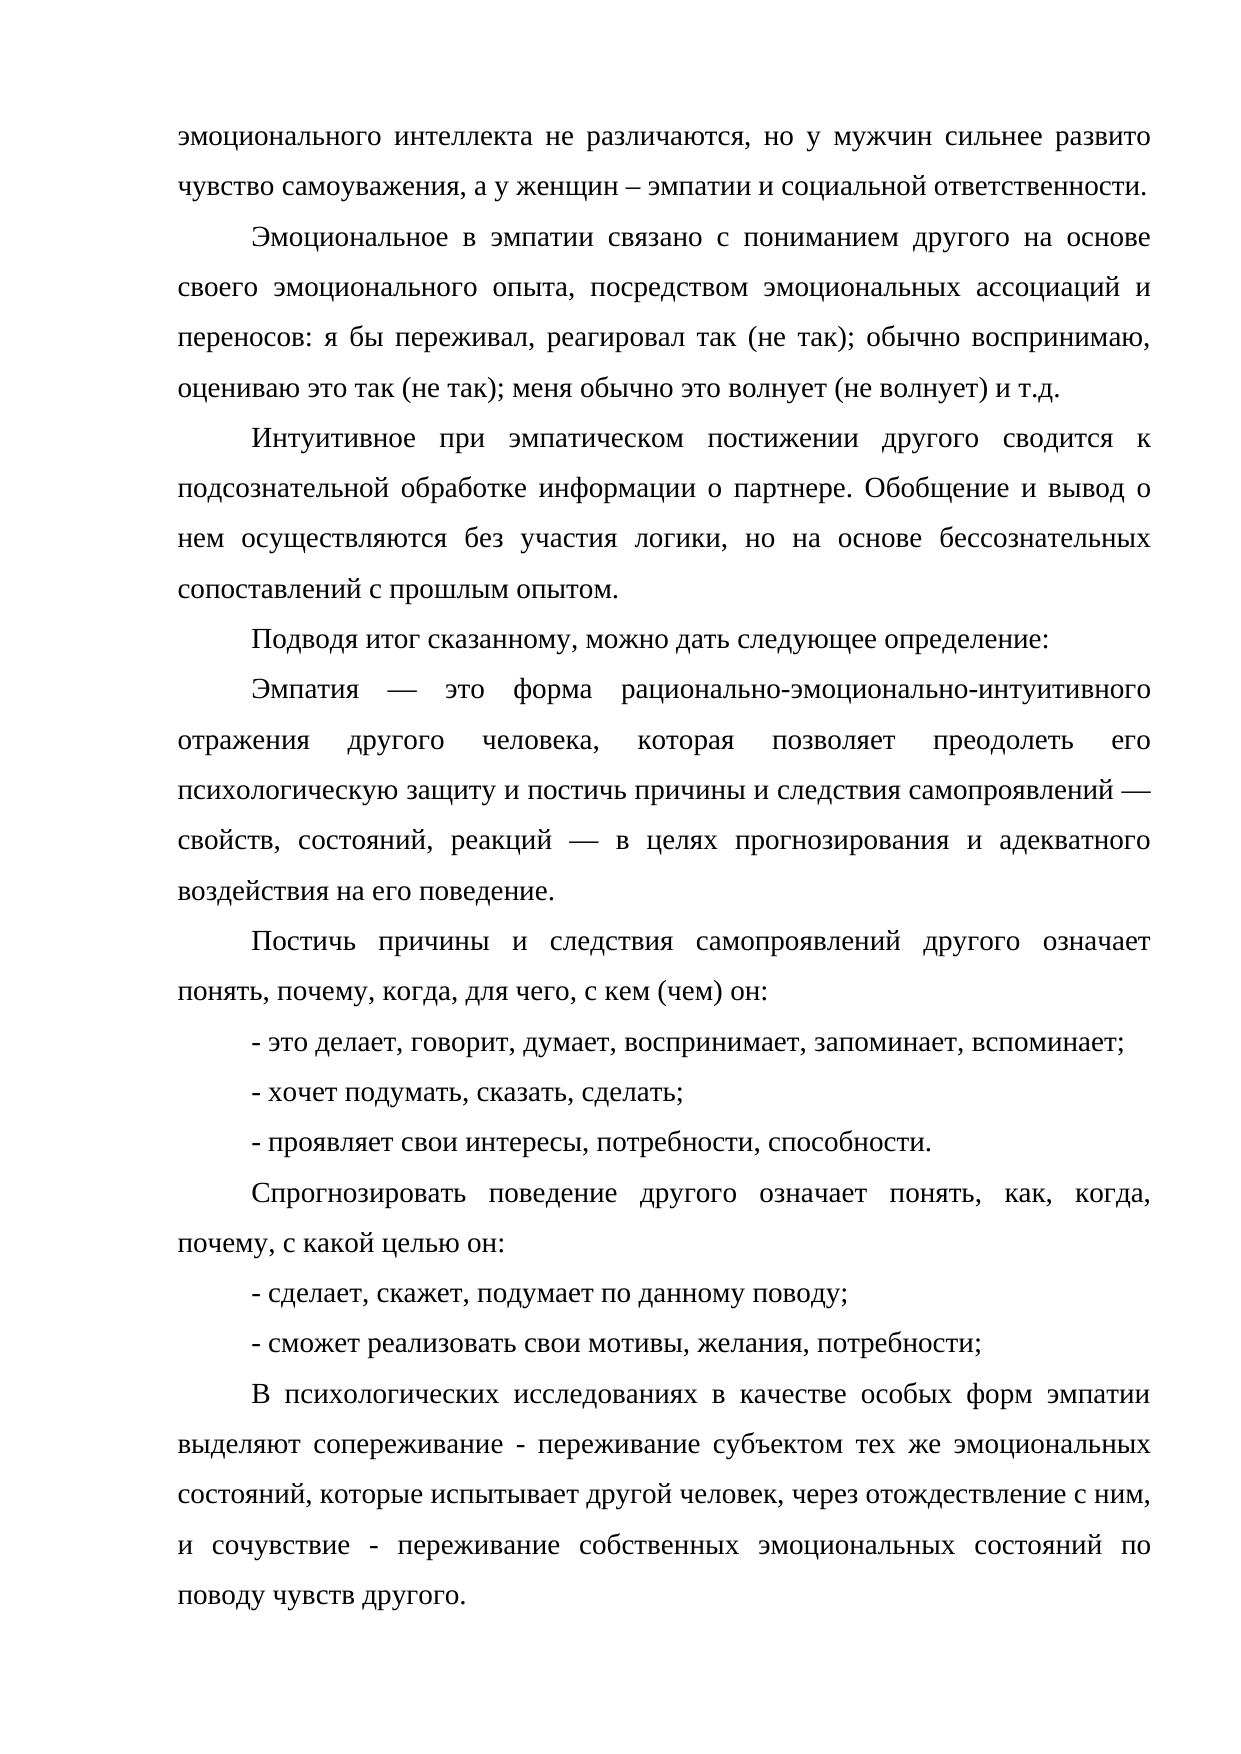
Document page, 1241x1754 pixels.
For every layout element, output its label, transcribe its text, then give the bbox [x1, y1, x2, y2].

text - сделает, скажет, подумает по данному поводу; [177, 1275, 1152, 1309]
text - проявляет свои интересы, потребности, способности. [177, 1124, 1152, 1158]
text В психологических исследованиях в качестве особых форм эмпатии выделяют сопереживание - переживание субъектом тех же эмоциональных состояний, которые испытывает другой человек, через отождествление с ним, и сочувствие - переживание собственных эмоциональных состояний по поводу чувств другого. [177, 1376, 1152, 1611]
text Спрогнозировать поведение другого означает понять, как, когда, почему, с какой целью он: [177, 1175, 1152, 1258]
text - хочет подумать, сказать, сделать; [177, 1074, 1152, 1108]
text Эмоциональное в эмпатии связано с пониманием другого на основе своего эмоционального опыта, посредством эмоциональных ассоциаций и переносов: я бы переживал, реагировал так (не так); обычно воспринимаю, оцениваю это так (не так); меня обычно это волнует (не волнует) и т.д. [177, 219, 1152, 403]
text Интуитивное при эмпатическом постижении другого сводится к подсознательной обработке информации о партнере. Обобщение и вывод о нем осуществляются без участия логики, но на основе бессознательных сопоставлений с прошлым опытом. [177, 420, 1152, 604]
text - сможет реализовать свои мотивы, желания, потребности; [177, 1326, 1152, 1359]
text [177, 118, 1152, 202]
text Подводя итог сказанному, можно дать следующее определение: [177, 621, 1152, 655]
text - это делает, говорит, думает, воспринимает, запоминает, вспоминает; [177, 1024, 1152, 1057]
text Постичь причины и следствия самопроявлений другого означает понять, почему, когда, для чего, с кем (чем) он: [177, 923, 1152, 1007]
text Эмпатия — это форма рационально-эмоционально-интуитивного отражения другого человека, которая позволяет преодолеть его психологическую защиту и постичь причины и следствия самопроявлений — свойств, состояний, реакций — в целях прогнозирования и адекватного воздействия на его поведение. [177, 672, 1152, 906]
